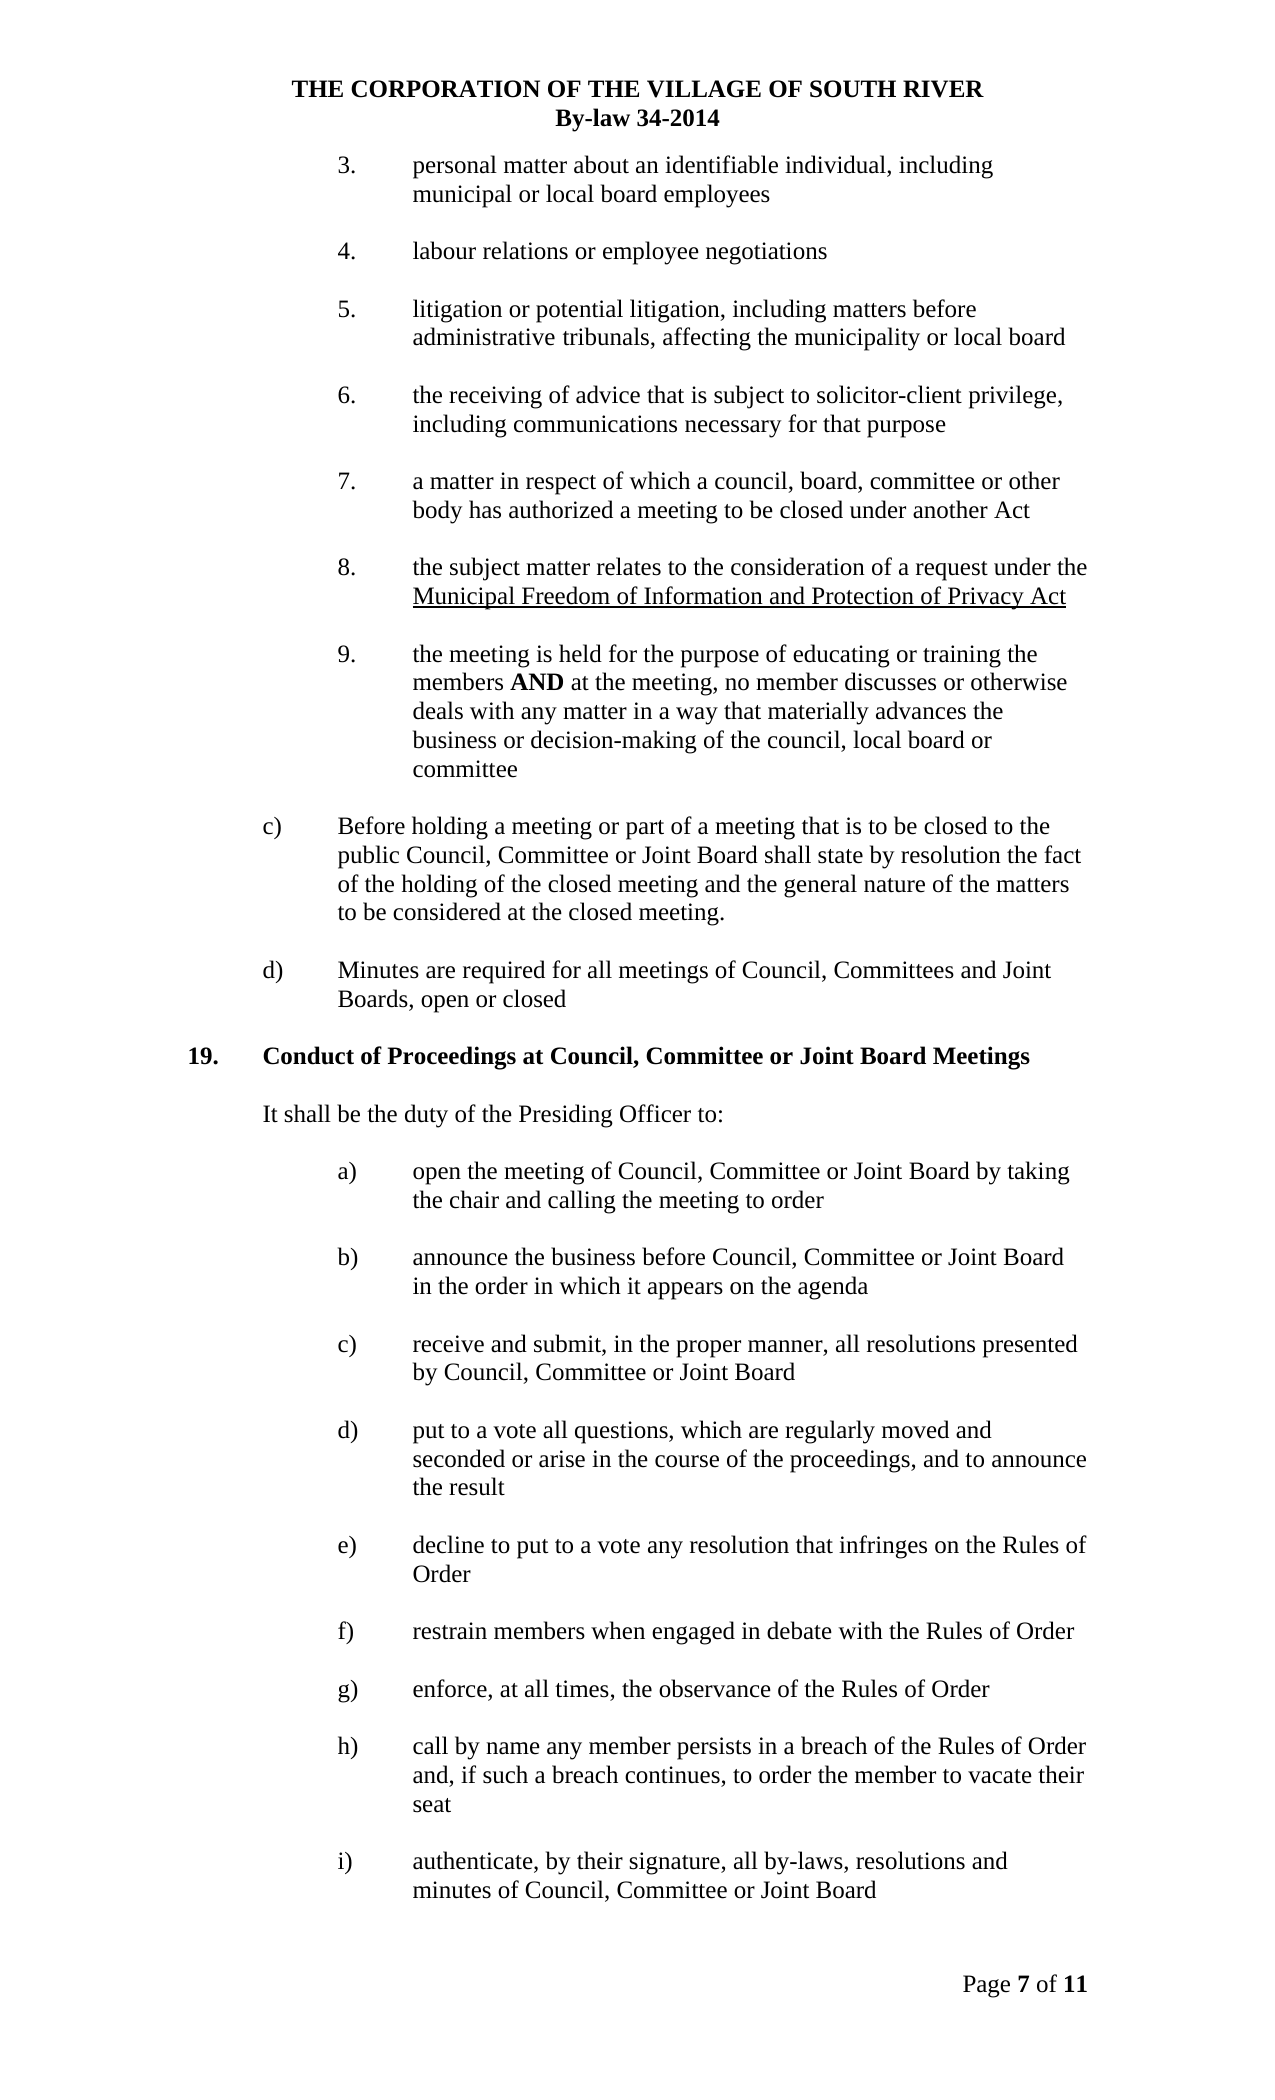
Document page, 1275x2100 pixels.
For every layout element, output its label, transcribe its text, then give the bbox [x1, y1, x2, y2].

text a) open the meeting of Council, Committee or Joint Board by taking the chair and calling the meeting to order [187, 1156, 1088, 1214]
text 5. litigation or potential litigation, including matters before administrative tribunals, affecting the municipality or local board [187, 294, 1088, 351]
text 4. labour relations or employee negotiations [187, 236, 1088, 265]
text e) decline to put to a vote any resolution that infringes on the Rules of Order [187, 1530, 1088, 1587]
text c) Before holding a meeting or part of a meeting that is to be closed to the public Council, Committee or Joint Board shall state by resolution the fact of the holding of the closed meeting and the general nature of the matters [187, 811, 1088, 897]
text d) put to a vote all questions, which are regularly moved and seconded or arise in the course of the proceedings, and to announce the result [187, 1415, 1088, 1501]
text g) enforce, at all times, the observance of the Rules of Order [187, 1674, 1088, 1702]
text 19. Conduct of Proceedings at Council, Committee or Joint Board Meetings [187, 1041, 1088, 1070]
text c) receive and submit, in the proper manner, all resolutions presented by Council, Committee or Joint Board [187, 1329, 1088, 1386]
text 7. a matter in respect of which a council, board, committee or other body has authorized a meeting to be closed under another Act [187, 466, 1088, 524]
text 6. the receiving of advice that is subject to solicitor-client privilege, including communications necessary for that purpose [187, 380, 1088, 437]
text 8. the subject matter relates to the consideration of a request under the Municipal Freedom of Information and Protection of Privacy Act [187, 552, 1088, 610]
text 3. personal matter about an identifiable individual, including municipal or local board employees [187, 150, 1088, 207]
text i) authenticate, by their signature, all by-laws, resolutions and minutes of Council, Committee or Joint Board [187, 1846, 1088, 1904]
text to be considered at the closed meeting. [187, 897, 1088, 926]
text h) call by name any member persists in a breach of the Rules of Order and, if such a breach continues, to order the member to vacate their seat [187, 1731, 1088, 1817]
text It shall be the duty of the Presiding Officer to: [187, 1099, 1088, 1127]
text b) announce the business before Council, Committee or Joint Board in the order in which it appears on the agenda [187, 1242, 1088, 1300]
text 9. the meeting is held for the purpose of educating or training the members AND at the meeting, no member discusses or otherwise deals with any matter in a way that materially advances the business or decision-making of the council, local board or committee [187, 639, 1088, 782]
text d) Minutes are required for all meetings of Council, Committees and Joint Boards, open or closed [187, 955, 1088, 1012]
text f) restrain members when engaged in debate with the Rules of Order [187, 1616, 1088, 1645]
